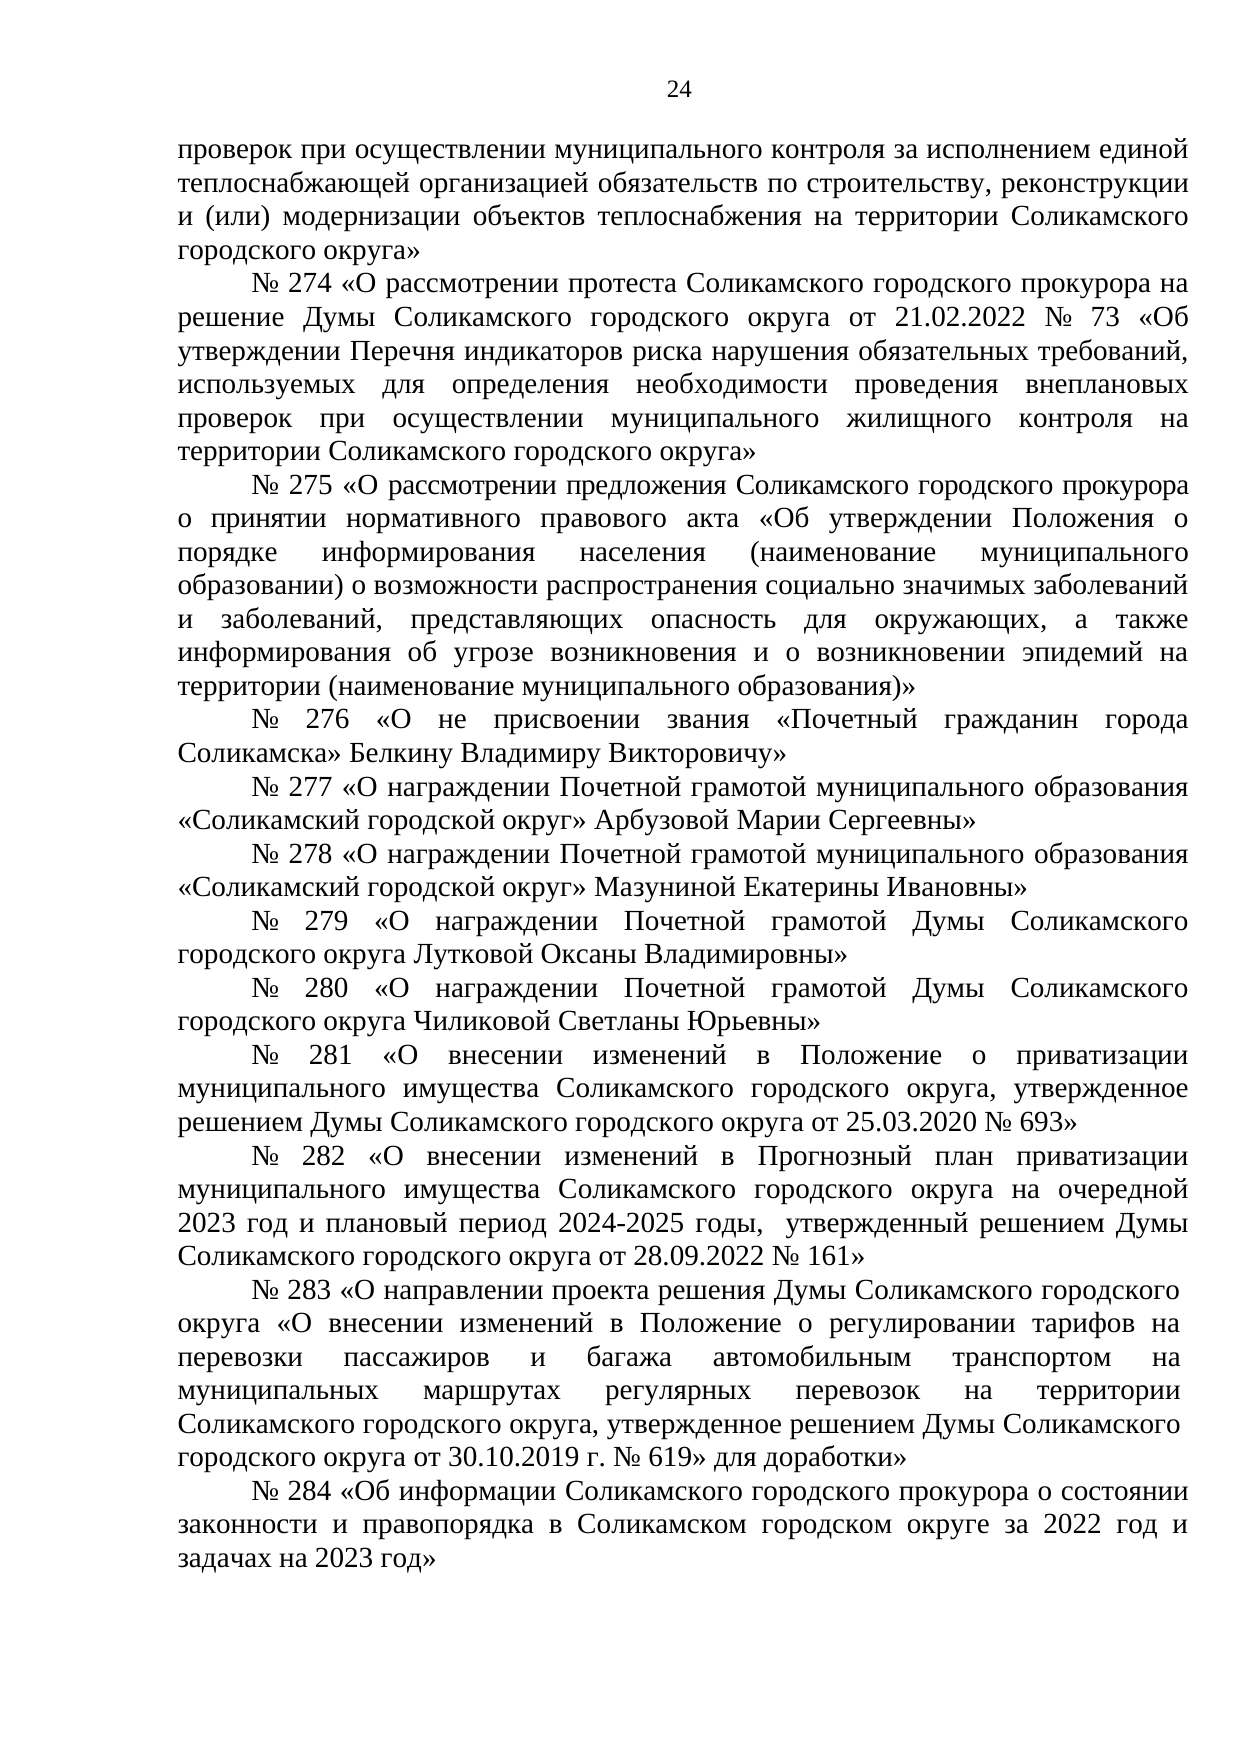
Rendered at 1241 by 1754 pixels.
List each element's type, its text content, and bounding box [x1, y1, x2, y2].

text № 283 «О направлении проекта решения Думы Соликамского городского округа «О внесении изменений в Положение о регулировании тарифов на перевозки пассажиров и багажа автомобильным транспортом на муниципальных маршрутах регулярных перевозок на территории Соликамского городского округа, утвержденное решением Думы Соликамского городского округа от 30.10.2019 г. № 619» для доработки» [177, 1272, 1181, 1473]
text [177, 131, 1189, 266]
text № 274 «О рассмотрении протеста Соликамского городского прокурора на решение Думы Соликамского городского округа от 21.02.2022 № 73 «Об утверждении Перечня индикаторов риска нарушения обязательных требований, используемых для определения необходимости проведения внеплановых проверок при осуществлении муниципального жилищного контроля на территории Соликамского городского округа» [177, 266, 1189, 467]
text № 280 «О награждении Почетной грамотой Думы Соликамского городского округа Чиликовой Светланы Юрьевны» [177, 970, 1189, 1037]
text № 281 «О внесении изменений в Положение о приватизации муниципального имущества Соликамского городского округа, утвержденное решением Думы Соликамского городского округа от 25.03.2020 № 693» [177, 1037, 1189, 1138]
text № 284 «Об информации Соликамского городского прокурора о состоянии законности и правопорядка в Соликамском городском округе за 2022 год и задачах на 2023 год» [177, 1473, 1189, 1574]
text № 278 «О награждении Почетной грамотой муниципального образования «Соликамский городской округ» Мазуниной Екатерины Ивановны» [177, 836, 1189, 903]
text № 282 «О внесении изменений в Прогнозный план приватизации муниципального имущества Соликамского городского округа на очередной 2023 год и плановый период 2024-2025 годы, утвержденный решением Думы Соликамского городского округа от 28.09.2022 № 161» [177, 1138, 1189, 1272]
text № 275 «О рассмотрении предложения Соликамского городского прокурора о принятии нормативного правового акта «Об утверждении Положения о порядке информирования населения (наименование муниципального образовании) о возможности распространения социально значимых заболеваний и заболеваний, представляющих опасность для окружающих, а также информирования об угрозе возникновения и о возникновении эпидемий на территории (наименование муниципального образования)» [177, 467, 1189, 702]
text № 276 «О не присвоении звания «Почетный гражданин города Соликамска» Белкину Владимиру Викторовичу» [177, 702, 1189, 769]
text № 277 «О награждении Почетной грамотой муниципального образования «Соликамский городской округ» Арбузовой Марии Сергеевны» [177, 769, 1189, 836]
text № 279 «О награждении Почетной грамотой Думы Соликамского городского округа Лутковой Оксаны Владимировны» [177, 903, 1189, 970]
